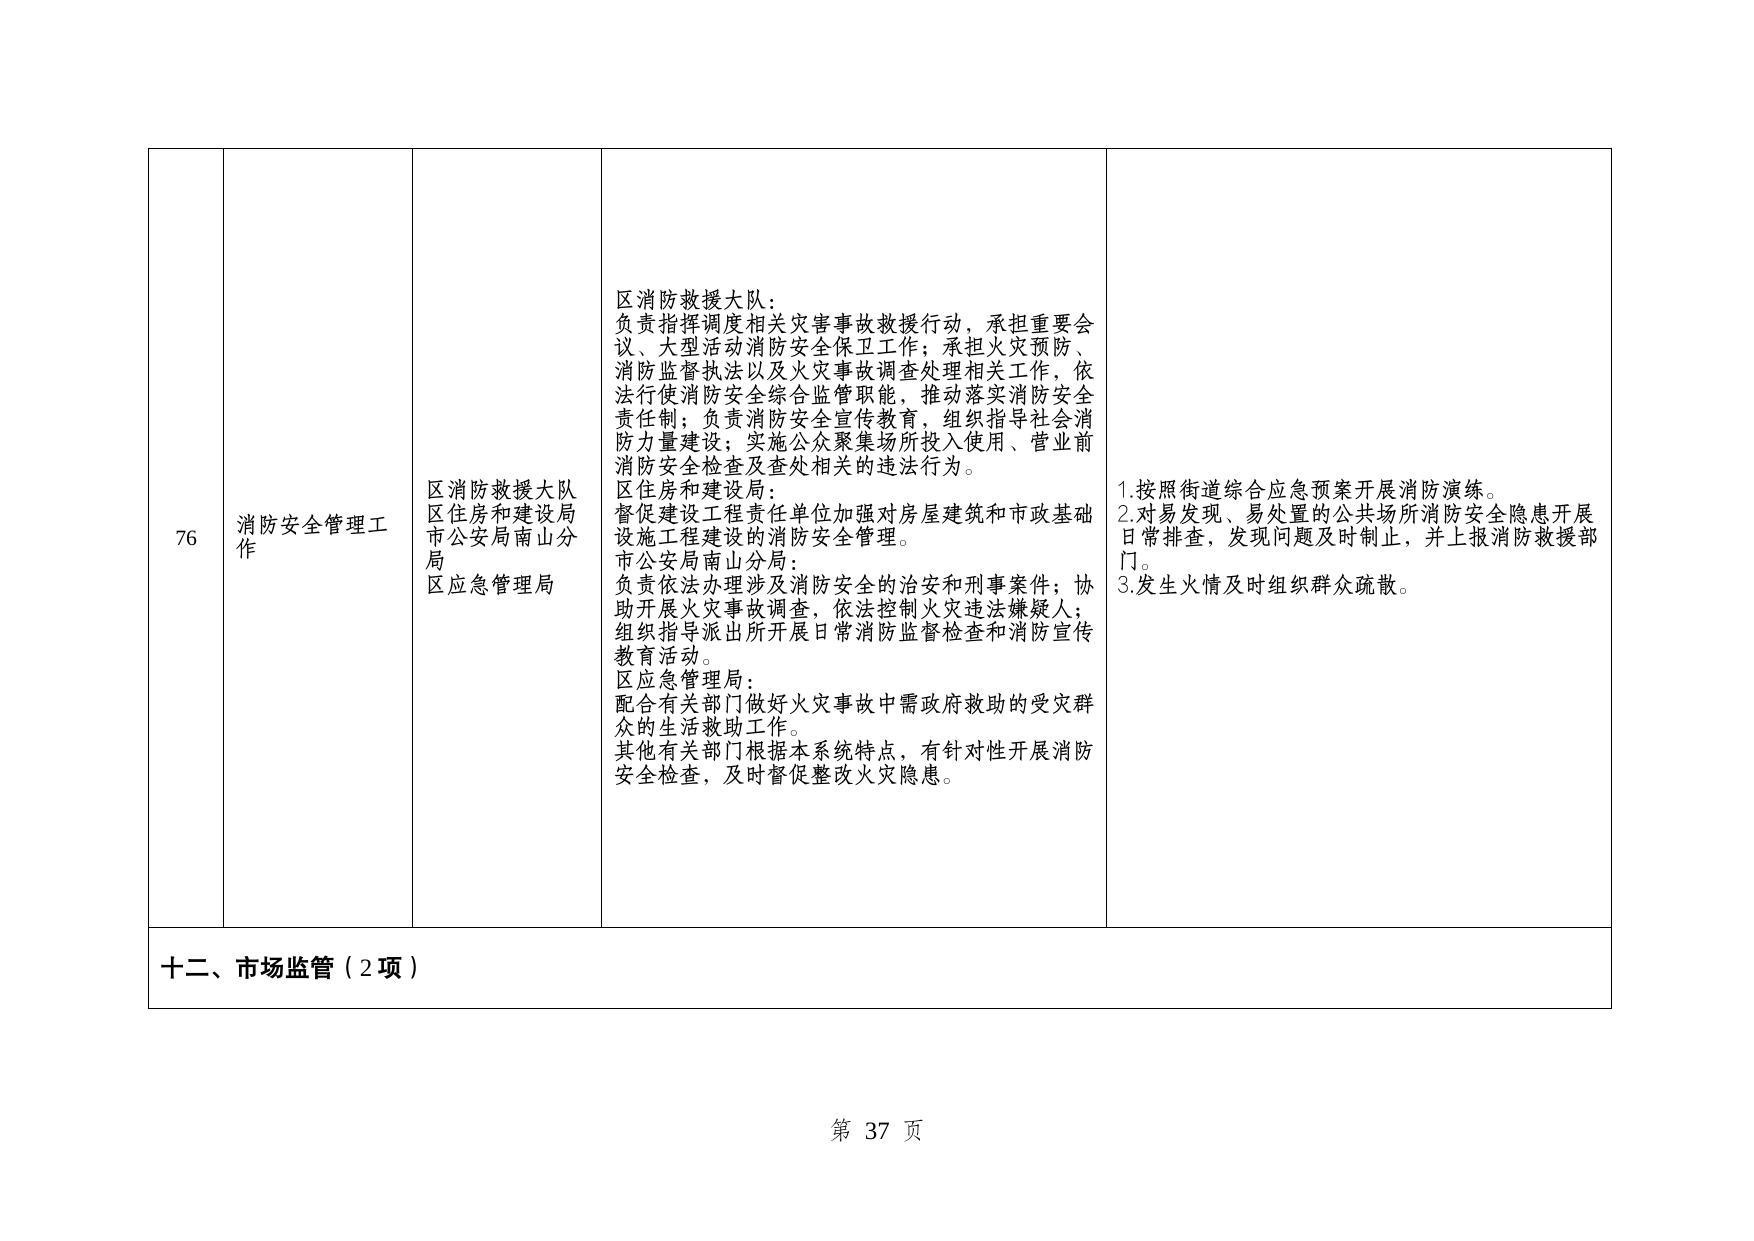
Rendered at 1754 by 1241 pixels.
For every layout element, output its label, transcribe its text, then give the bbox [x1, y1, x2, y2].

table_cell 76 [149, 149, 223, 927]
table_cell 消防安全管理工作 [224, 149, 412, 927]
table_cell 区消防救援大队 区住房和建设局 市公安局南山分局 区应急管理局 [413, 149, 601, 927]
table_cell 1.按照街道综合应急预案开展消防演练。 2.对易发现、易处置的公共场所消防安全隐患开展日常排查，发现问题及时制止，并上报消防救援部门。 3.发生火情及时组织群众疏散。 [1107, 149, 1611, 927]
table_cell 十二、市场监管（2项） [149, 928, 1611, 1008]
table_cell 区消防救援大队： 负责指挥调度相关灾害事故救援行动，承担重要会议、大型活动消防安全保卫工作；承担火灾预防、消防监督执法以及火灾事故调查处理相关工作，依法行使消防安全综合监管职能，推动落实消防安全责任制；负责消防安全宣传教育，组织指导社会消防力量建设；实施公众聚集场所投入使用、营业前消防安全检查及查处相关的违法行为。 区住房和建设局： 督促建设工程责任单位加强对房屋建筑和市政基础设施工程建设的消防安全管理。 市公安局南山分局： 负责依法办理涉及消防安全的治安和刑事案件；协助开展火灾事故调查，依法控制火灾违法嫌疑人；组织指导派出所开展日常消防监督检查和消防宣传教育活动。 区应急管理局： 配合有关部门做好火灾事故中需政府救助的受灾群众的生活救助工作。 其他有关部门根据本系统特点，有针对性开展消防安全检查，及时督促整改火灾隐患。 [602, 149, 1106, 927]
